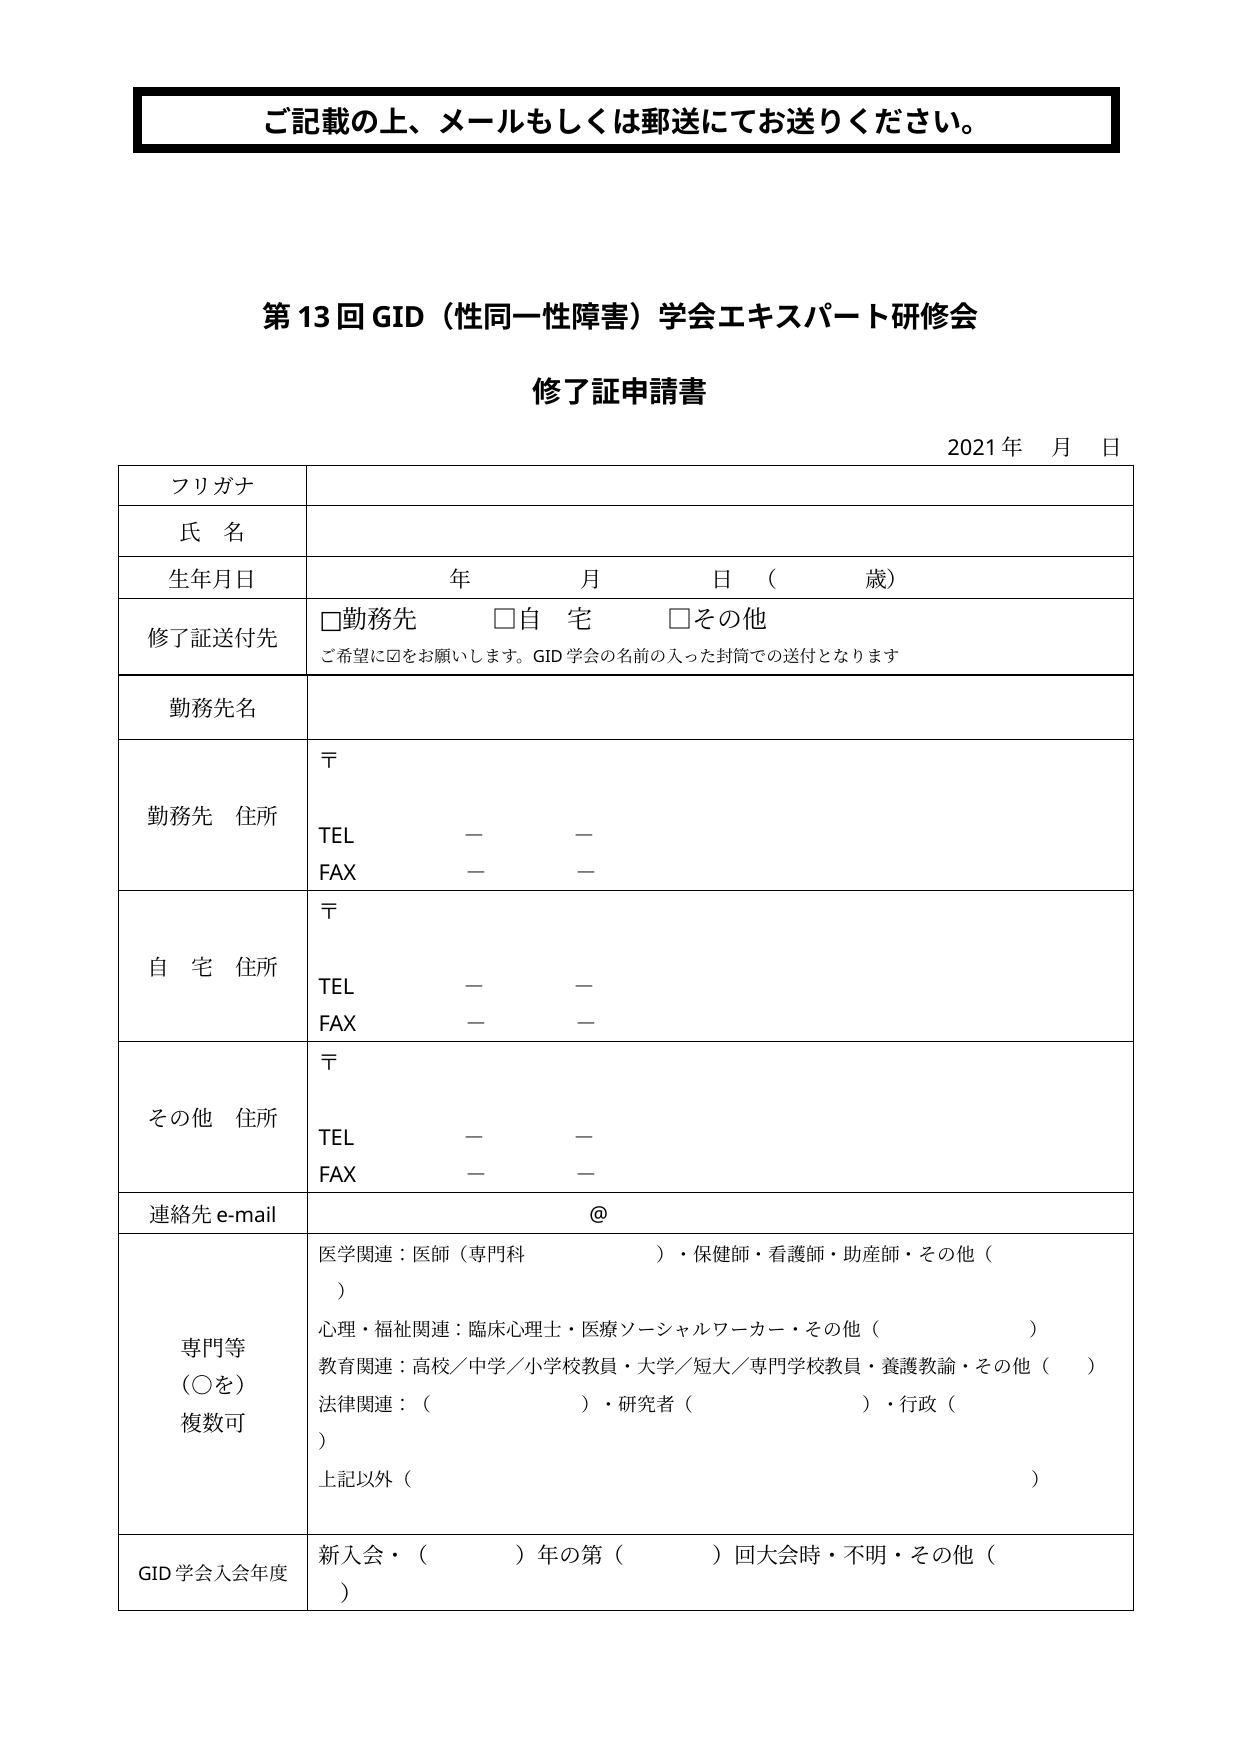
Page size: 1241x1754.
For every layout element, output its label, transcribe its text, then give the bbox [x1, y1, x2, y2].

table_cell 修了証送付先 [119, 599, 306, 674]
table_header [308, 676, 1133, 739]
text 修了証申請書 [118, 352, 1122, 427]
table_cell 連絡先e-mail [119, 1193, 307, 1233]
table_cell □勤務先 □自 宅 □その他 ご希望に☑をお願いします。GID学会の名前の入った封筒での送付となります [307, 599, 1133, 674]
table_cell 生年月日 [119, 557, 306, 598]
table_header [307, 466, 1133, 505]
table_cell 〒 TEL － － FAX － － [308, 1042, 1133, 1192]
table_cell 専門等 （○を） 複数可 [119, 1234, 307, 1534]
text 2021年 月 日 [118, 427, 1122, 464]
table_cell 勤務先 住所 [119, 740, 307, 890]
table_cell 〒 TEL － － FAX － － [308, 740, 1133, 890]
table_cell 自 宅 住所 [119, 891, 307, 1041]
table_cell GID学会入会年度 [119, 1535, 307, 1610]
table_header フリガナ [119, 466, 306, 505]
table_cell [307, 506, 1133, 556]
table_cell 新入会・（ ）年の第（ ）回大会時・不明・その他（ ） [308, 1535, 1133, 1610]
table_header 勤務先名 [119, 676, 307, 739]
text 第13回GID（性同一性障害）学会エキスパート研修会 [118, 277, 1122, 352]
table_cell 〒 TEL － － FAX － － [308, 891, 1133, 1041]
table_cell 氏 名 [119, 506, 306, 556]
table_cell 医学関連：医師（専門科 ）・保健師・看護師・助産師・その他（ ） 心理・福祉関連：臨床心理士・医療ソーシャルワーカー・その他（ ） 教育関連：高校／中学／小学校教員・大学／短大／専門学校教員・養護教諭・その他（ ） 法律関連：（ ）・研究者（ ）・行政（ ） 上記以外（ ） [308, 1234, 1133, 1534]
table_cell @ [308, 1193, 1133, 1233]
table_cell 年 月 日 （ 歳） [307, 557, 1133, 598]
table_cell その他 住所 [119, 1042, 307, 1192]
